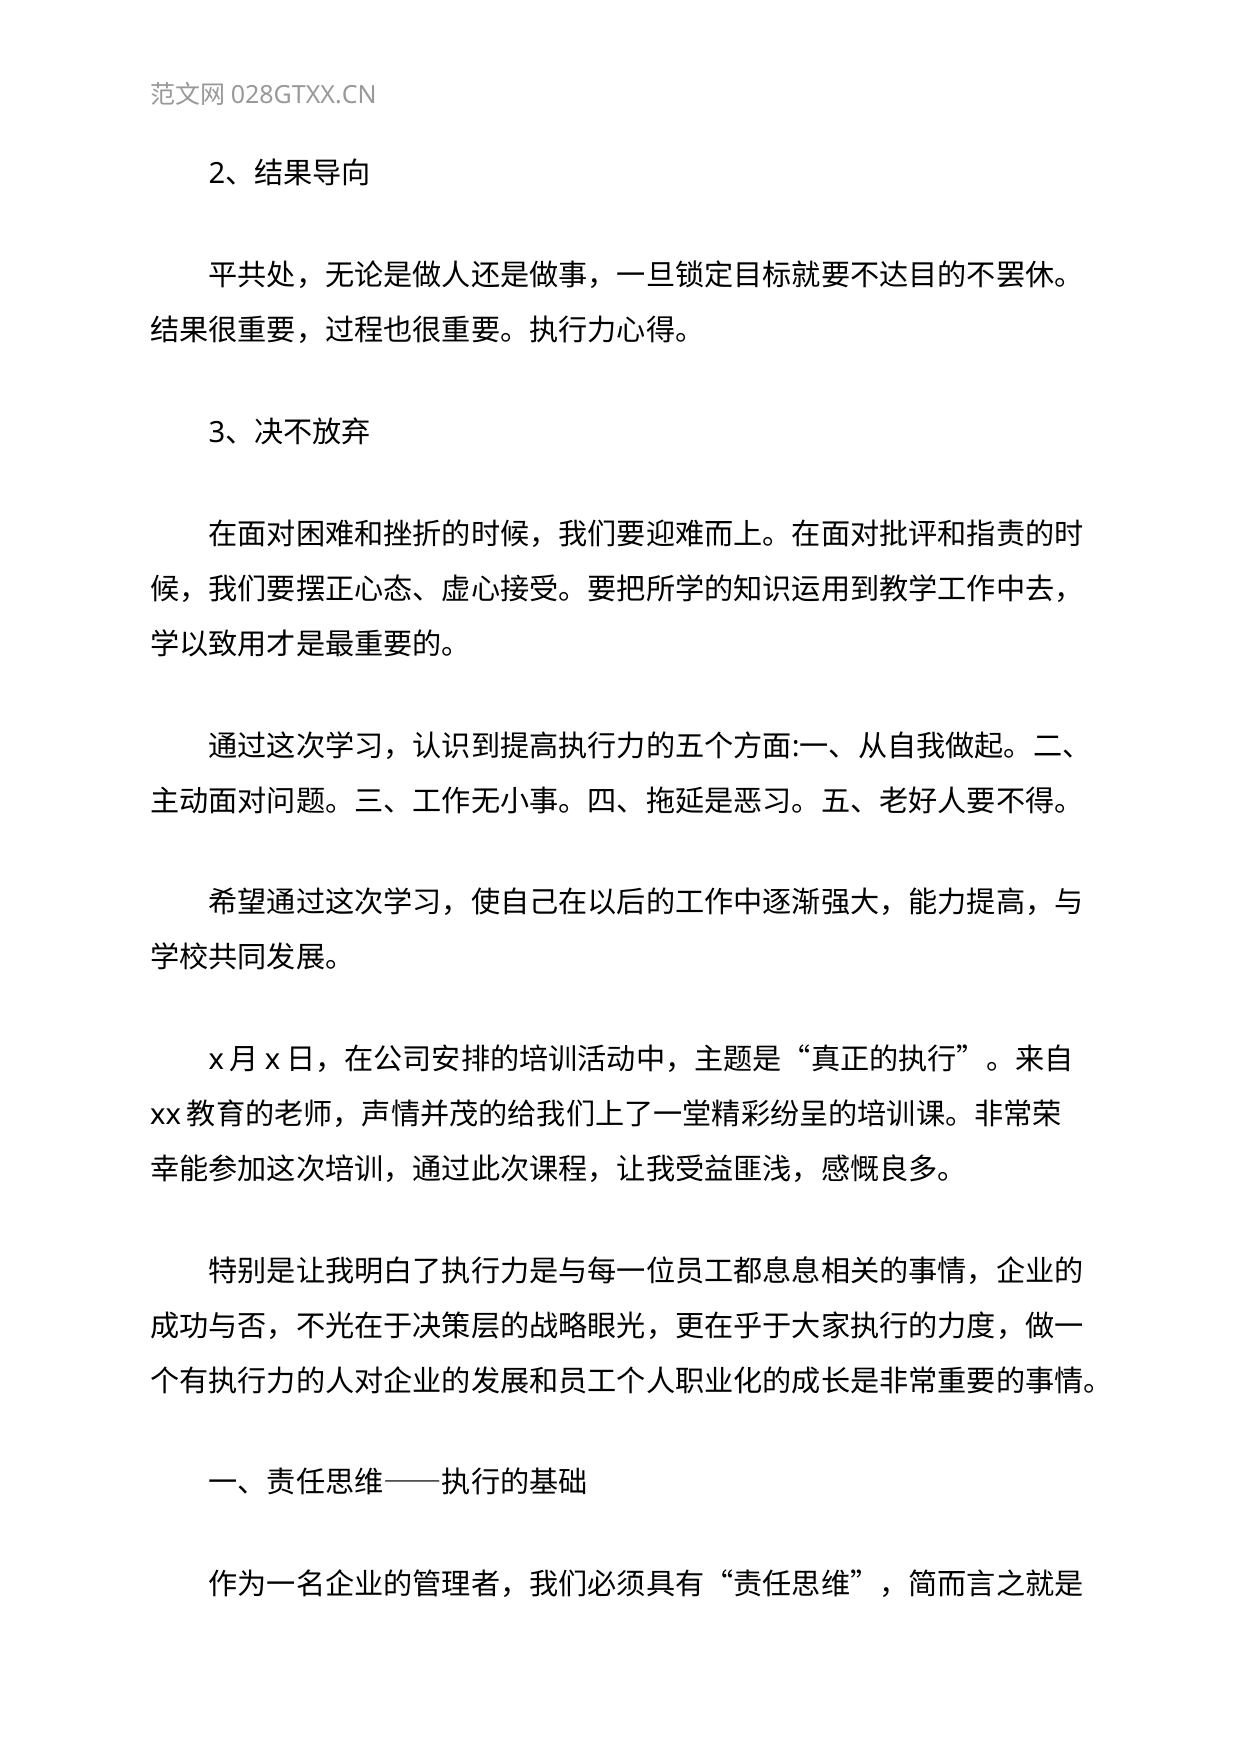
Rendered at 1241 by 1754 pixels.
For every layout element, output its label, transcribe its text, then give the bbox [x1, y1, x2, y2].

text 希望通过这次学习，使自己在以后的工作中逐渐强大，能力提高，与学校共同发展。 [150, 879, 1090, 976]
text 特别是让我明白了执行力是与每一位员工都息息相关的事情，企业的成功与否，不光在于决策层的战略眼光，更在乎于大家执行的力度，做一个有执行力的人对企业的发展和员工个人职业化的成长是非常重要的事情。 [150, 1247, 1090, 1399]
text 通过这次学习，认识到提高执行力的五个方面:一、从自我做起。二、主动面对问题。三、工作无小事。四、拖延是恶习。五、老好人要不得。 [150, 722, 1090, 819]
text 2、结果导向 [150, 150, 1090, 192]
text 在面对困难和挫折的时候，我们要迎难而上。在面对批评和指责的时候，我们要摆正心态、虚心接受。要把所学的知识运用到教学工作中去，学以致用才是最重要的。 [150, 511, 1090, 663]
text x月x日，在公司安排的培训活动中，主题是“真正的执行”。来自xx教育的老师，声情并茂的给我们上了一堂精彩纷呈的培训课。非常荣幸能参加这次培训，通过此次课程，让我受益匪浅，感慨良多。 [150, 1036, 1090, 1188]
text 平共处，无论是做人还是做事，一旦锁定目标就要不达目的不罢休。结果很重要，过程也很重要。执行力心得。 [150, 252, 1090, 349]
text 一、责任思维——执行的基础 [150, 1459, 1090, 1501]
text 3、决不放弃 [150, 409, 1090, 451]
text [150, 1561, 1090, 1603]
